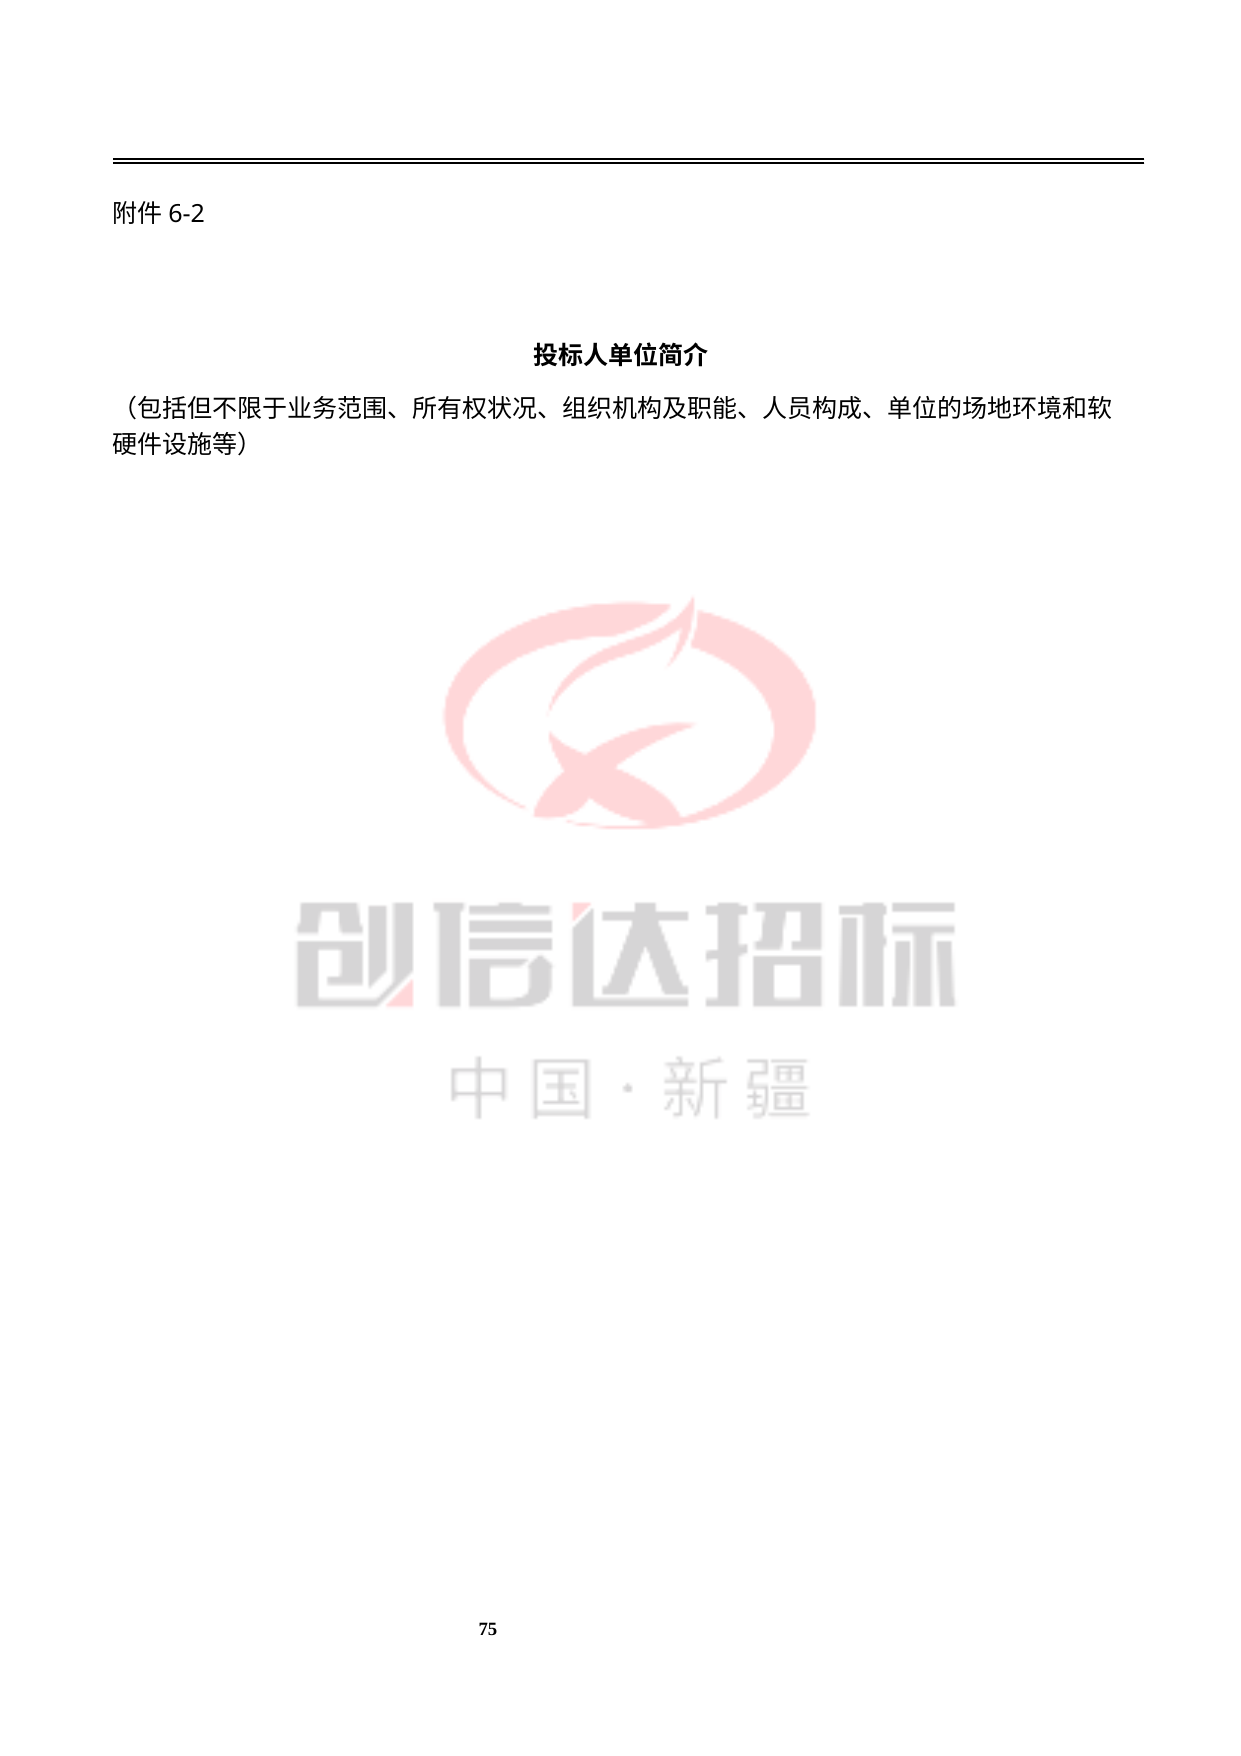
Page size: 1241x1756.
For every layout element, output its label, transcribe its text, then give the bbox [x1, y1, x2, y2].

text （包括但不限于业务范围、所有权状况、组织机构及职能、人员构成、单位的场地环境和软硬件设施等） [112, 388, 1128, 461]
text 附件 6-2 [112, 194, 1144, 230]
subtitle 投标人单位简介 [112, 336, 1128, 372]
